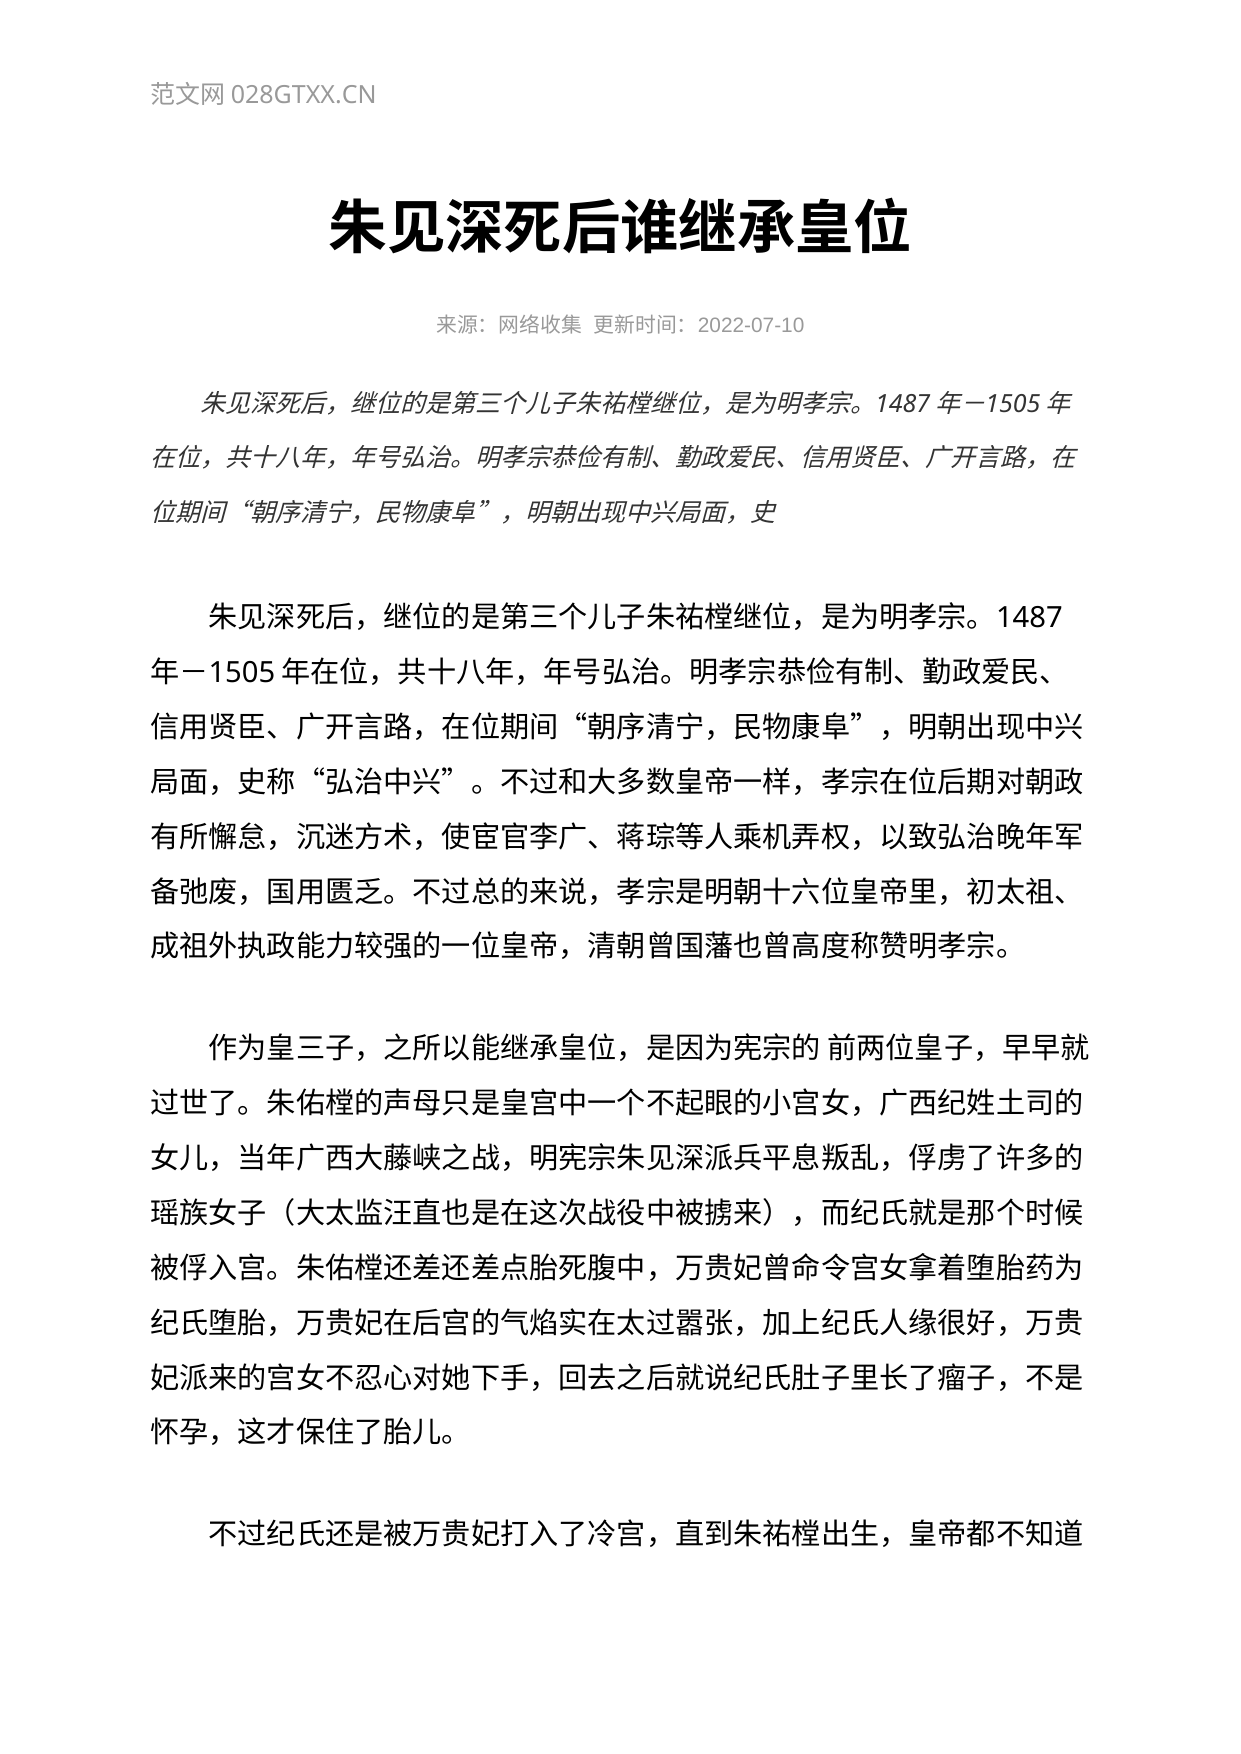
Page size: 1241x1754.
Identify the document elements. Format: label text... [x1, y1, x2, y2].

subtitle 朱见深死后谁继承皇位 [150, 181, 1090, 266]
text 朱见深死后，继位的是第三个儿子朱祐樘继位，是为明孝宗。1487年－1505年在位，共十八年，年号弘治。明孝宗恭俭有制、勤政爱民、信用贤臣、广开言路，在位期间“朝序清宁，民物康阜”，明朝出现中兴局面，史称“弘治中兴”。不过和大多数皇帝一样，孝宗在位后期对朝政有所懈怠，沉迷方术，使宦官李广、蒋琮等人乘机弄权，以致弘治晚年军备弛废，国用匮乏。不过总的来说，孝宗是明朝十六位皇帝里，初太祖、成祖外执政能力较强的一位皇帝，清朝曾国藩也曾高度称赞明孝宗。 [150, 593, 1090, 965]
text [150, 1511, 1090, 1553]
text 朱见深死后，继位的是第三个儿子朱祐樘继位，是为明孝宗。1487年－1505年在位，共十八年，年号弘治。明孝宗恭俭有制、勤政爱民、信用贤臣、广开言路，在位期间“朝序清宁，民物康阜”，明朝出现中兴局面，史 [150, 383, 1090, 528]
text 来源：网络收集 更新时间：2022-07-10 [150, 313, 1090, 337]
text 作为皇三子，之所以能继承皇位，是因为宪宗的 前两位皇子，早早就过世了。朱佑樘的声母只是皇宫中一个不起眼的小宫女，广西纪姓土司的女儿，当年广西大藤峡之战，明宪宗朱见深派兵平息叛乱，俘虏了许多的瑶族女子（大太监汪直也是在这次战役中被掳来），而纪氏就是那个时候被俘入宫。朱佑樘还差还差点胎死腹中，万贵妃曾命令宫女拿着堕胎药为纪氏堕胎，万贵妃在后宫的气焰实在太过嚣张，加上纪氏人缘很好，万贵妃派来的宫女不忍心对她下手，回去之后就说纪氏肚子里长了瘤子，不是怀孕，这才保住了胎儿。 [150, 1025, 1090, 1451]
